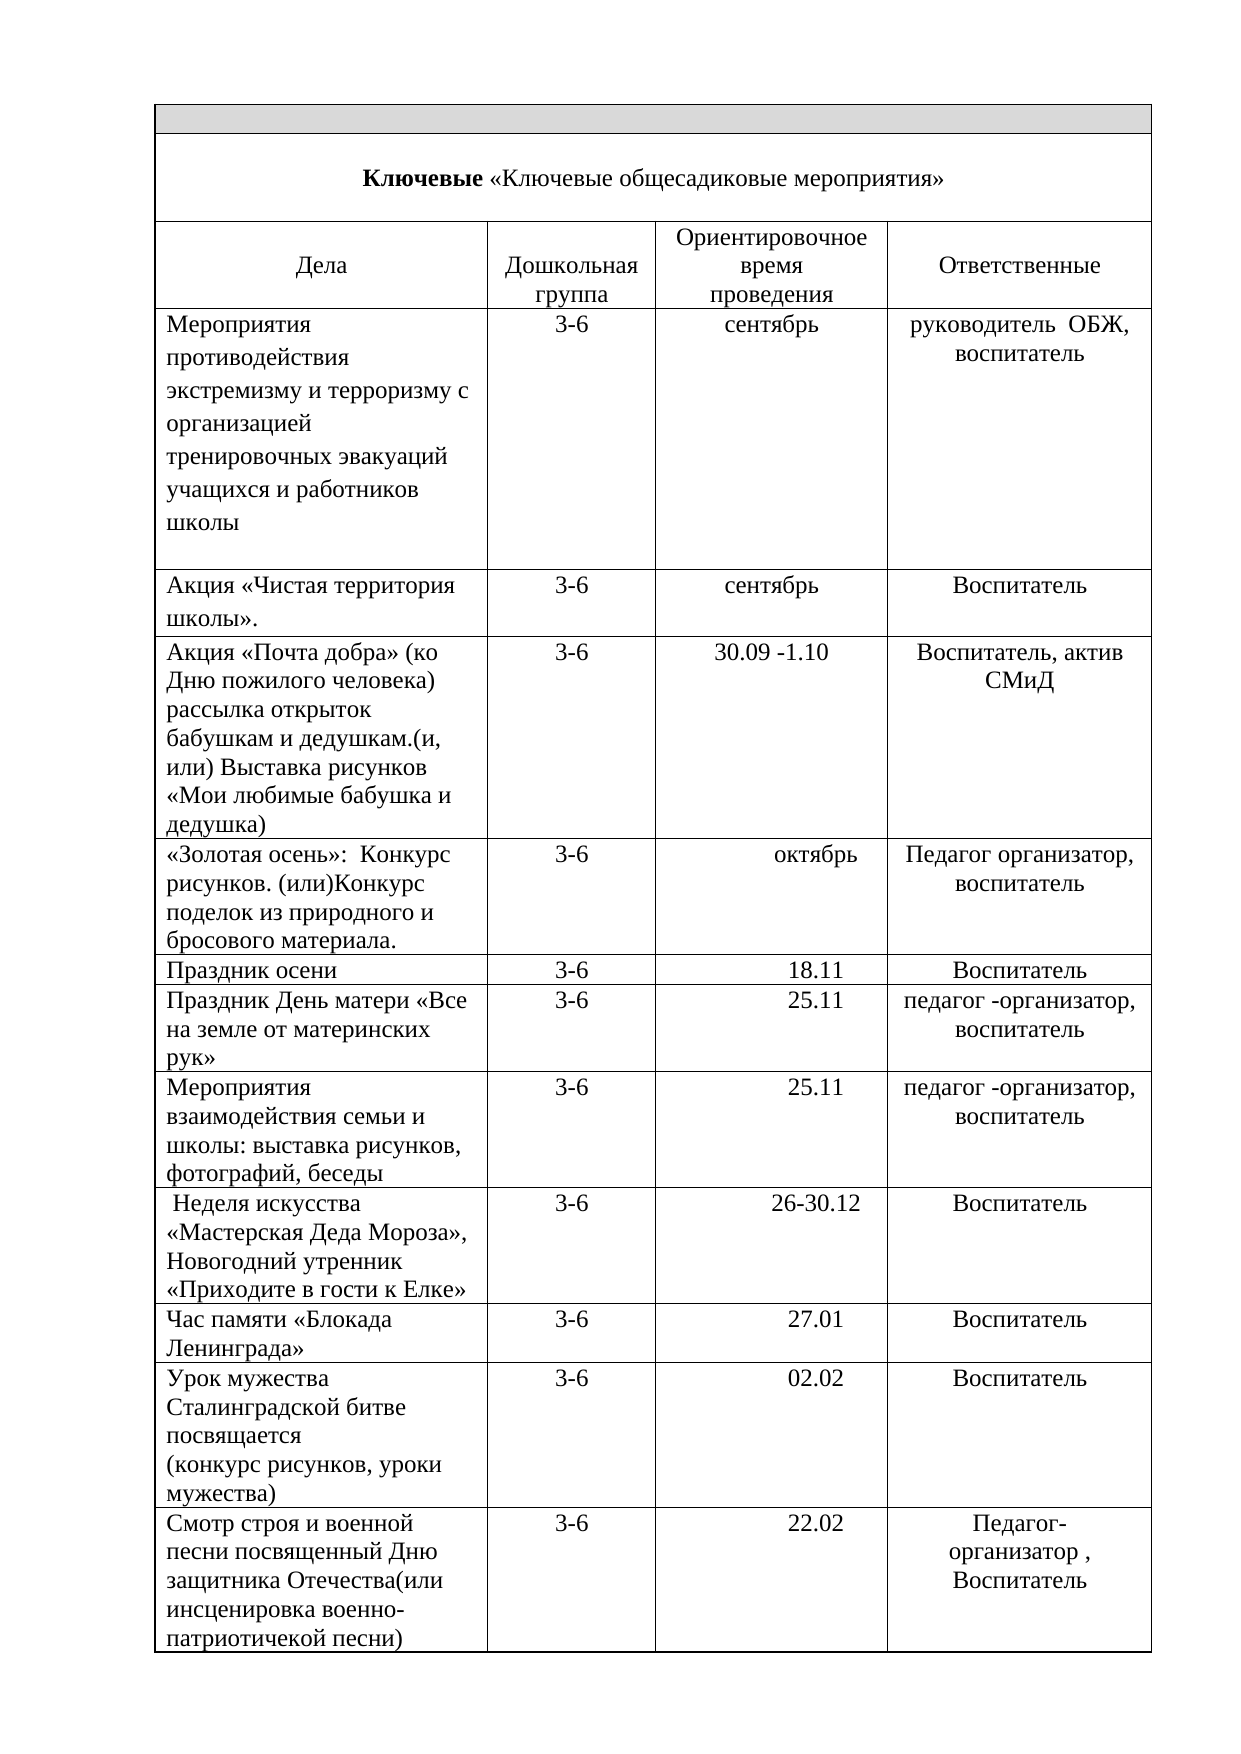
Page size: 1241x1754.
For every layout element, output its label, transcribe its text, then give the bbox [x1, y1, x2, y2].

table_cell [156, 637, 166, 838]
table_cell 3-6 [488, 637, 655, 838]
table_cell Мероприятия взаимодействия семьи и школы: выставка рисунков, фотографий, беседы [156, 1072, 487, 1187]
table_cell Дошкольная группа [488, 222, 655, 308]
table_cell 02.02 [656, 1363, 887, 1507]
table_cell 26-30.12 [656, 1188, 887, 1303]
table_cell октябрь [656, 839, 887, 954]
table_cell Воспитатель, актив СМиД [888, 637, 1151, 838]
table_cell Воспитатель [888, 1188, 1151, 1303]
table_cell 3-6 [488, 309, 655, 569]
table_cell Воспитатель [888, 570, 1151, 636]
table_header План воспитательной работы школы на 2022-2023 учебный год для Дошкольной группы [156, 105, 1151, 133]
table_cell Ответственные [888, 222, 1151, 308]
table_cell сентябрь [656, 570, 887, 636]
table_cell «Золотая осень»: Конкурс рисунков. (или)Конкурс поделок из природного и бросового материала. [156, 839, 487, 954]
table_cell 27.01 [656, 1304, 887, 1362]
table_cell Воспитатель [888, 1363, 1151, 1507]
table_cell Педагог- организатор , Воспитатель [888, 1508, 1151, 1651]
table_cell Праздник День матери «Все на земле от материнских рук» [156, 985, 487, 1071]
table_cell 30.09 -1.10 [656, 637, 887, 838]
table_cell Неделя искусства «Мастерская Деда Мороза», Новогодний утренник «Приходите в гости к Елке» [156, 1188, 487, 1303]
table_cell 22.02 [656, 1508, 887, 1651]
table_cell Праздник осени [156, 955, 487, 984]
table_cell 3-6 [488, 1508, 655, 1651]
table_cell 3-6 [488, 1072, 655, 1187]
table_cell 25.11 [656, 1072, 887, 1187]
table_cell 3-6 [488, 1363, 655, 1507]
table_cell 18.11 [656, 955, 887, 984]
table_cell Ориентировочное время проведения [656, 222, 887, 308]
table_cell Час памяти «Блокада Ленинграда» [156, 1304, 487, 1362]
table_cell Мероприятия противодействия экстремизму и терроризму с организацией тренировочных эвакуаций учащихся и работников школы [156, 309, 487, 569]
table_cell Урок мужества Сталинградской битве посвящается (конкурс рисунков, уроки мужества) [156, 1363, 487, 1507]
table_cell 3-6 [488, 570, 655, 636]
table_cell 3-6 [488, 985, 655, 1071]
table_cell Смотр строя и военной песни посвященный Дню защитника Отечества(или инсценировка военно-патриотичекой песни) [156, 1508, 487, 1651]
table_cell педагог -организатор, воспитатель [888, 1072, 1151, 1187]
table_cell 25.11 [656, 985, 887, 1071]
table_cell Акция «Чистая территория школы». [156, 570, 487, 636]
table_cell Педагог организатор, воспитатель [888, 839, 1151, 954]
table_cell педагог -организатор, воспитатель [888, 985, 1151, 1071]
table_cell 3-6 [488, 955, 655, 984]
table_cell 3-6 [488, 1188, 655, 1303]
table_cell Воспитатель [888, 1304, 1151, 1362]
table_cell Ключевые «Ключевые общесадиковые мероприятия» [156, 134, 1151, 221]
table_cell 3-6 [488, 839, 655, 954]
table_cell руководитель ОБЖ, воспитатель [888, 309, 1151, 569]
table_cell 3-6 [488, 1304, 655, 1362]
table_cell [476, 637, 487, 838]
table_cell Дела [156, 222, 487, 308]
table_cell Воспитатель [888, 955, 1151, 984]
table_cell сентябрь [656, 309, 887, 569]
